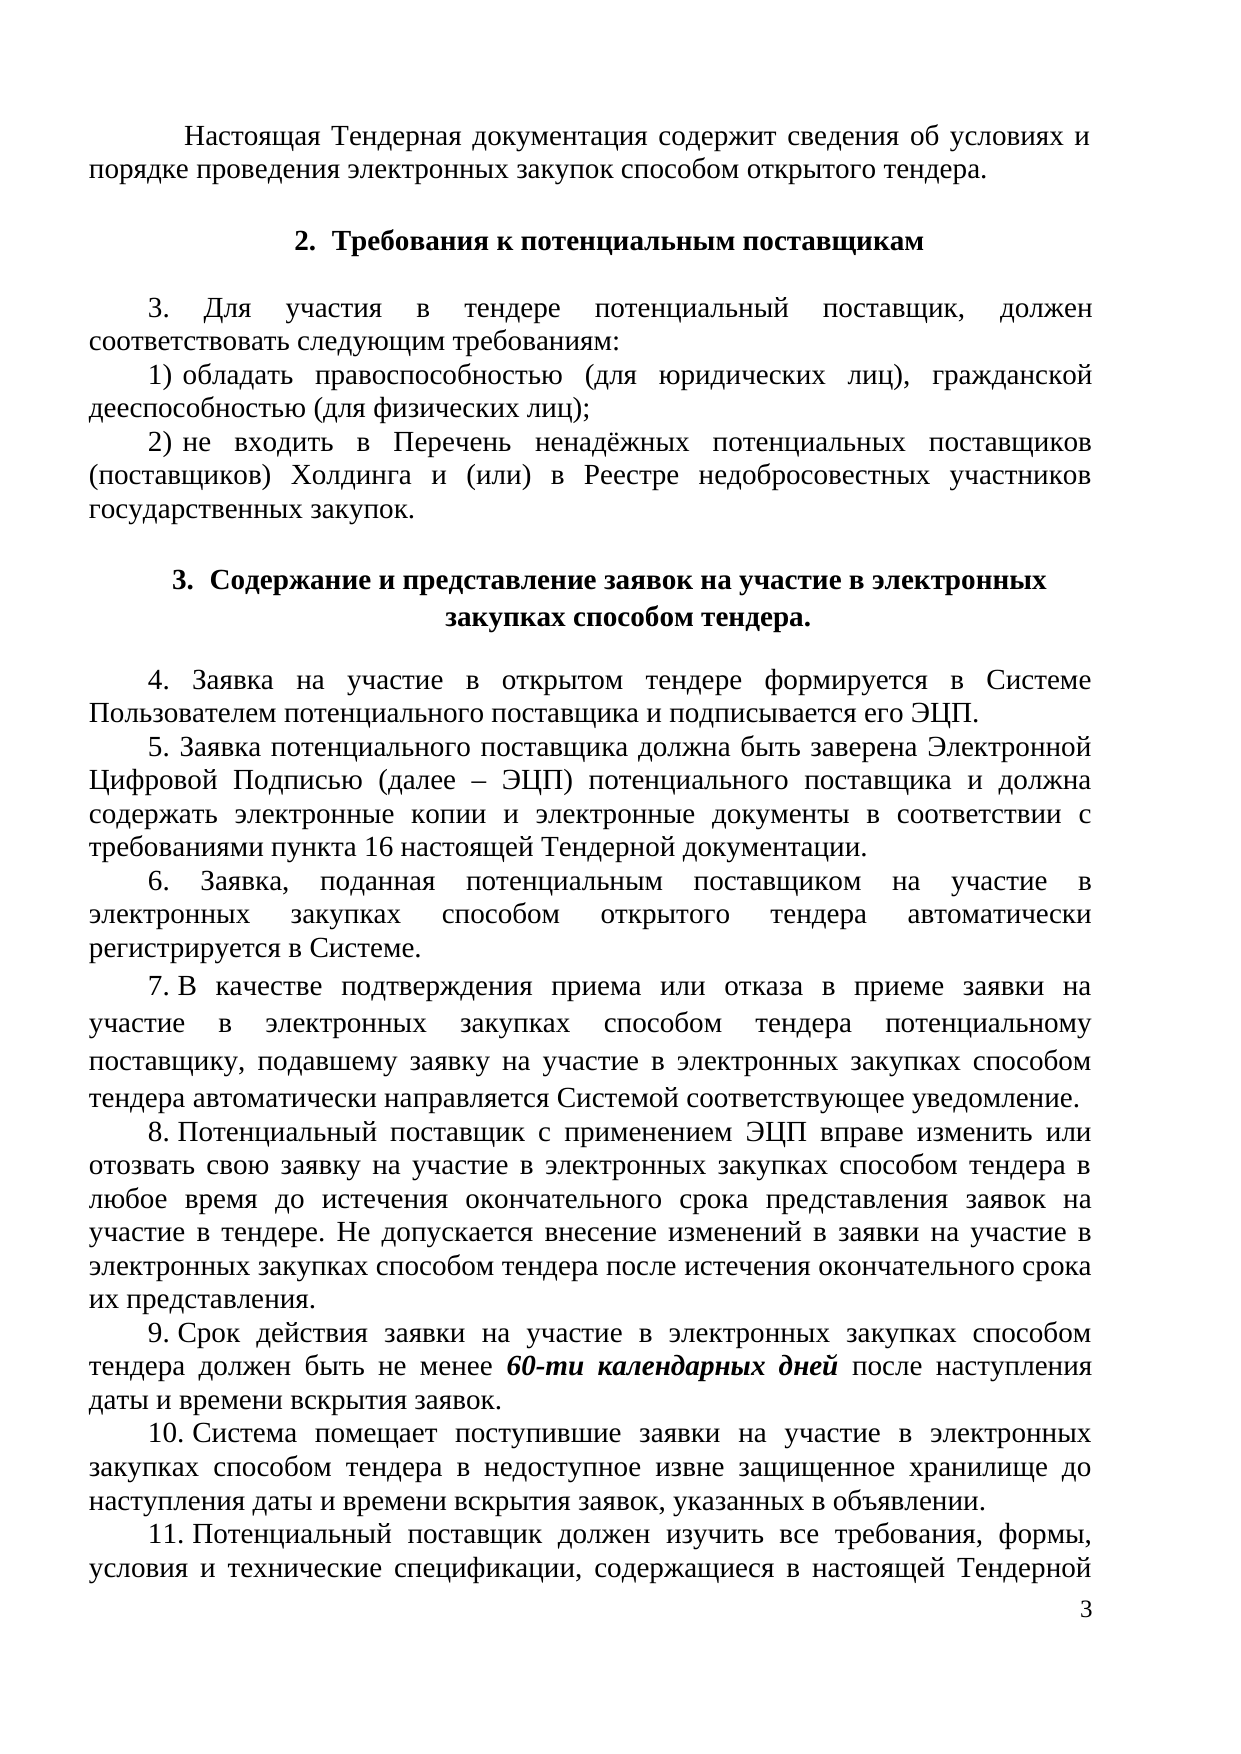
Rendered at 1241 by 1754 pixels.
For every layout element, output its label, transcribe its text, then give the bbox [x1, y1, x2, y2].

text 3. Для участия в тендере потенциальный поставщик, должен соответствовать следующим требованиям: [89, 290, 1092, 357]
text Настоящая Тендерная документация содержит сведения об условиях и порядке проведения электронных закупок способом открытого тендера. [89, 118, 1092, 185]
list Требования к потенциальным поставщикам [126, 219, 1092, 256]
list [89, 1516, 1092, 1583]
text 4. Заявка на участие в открытом тендере формируется в Системе Пользователем потенциального поставщика и подписывается его ЭЦП. [89, 662, 1092, 729]
list не входить в Перечень ненадёжных потенциальных поставщиков (поставщиков) Холдинга и (или) в Реестре недобросовестных участников государственных закупок. [89, 424, 1092, 524]
list обладать правоспособностью (для юридических лиц), гражданской дееспособностью (для физических лиц); [89, 357, 1092, 424]
list Содержание и представление заявок на участие в электронных закупках способом тендера. [126, 558, 1092, 633]
text 5. Заявка потенциального поставщика должна быть заверена Электронной Цифровой Подписью (далее – ЭЦП) потенциального поставщика и должна содержать электронные копии и электронные документы в соответствии с требованиями пункта 16 настоящей Тендерной документации. [89, 729, 1092, 863]
list Потенциальный поставщик с применением ЭЦП вправе изменить или отозвать свою заявку на участие в электронных закупках способом тендера в любое время до истечения окончательного срока представления заявок на участие в тендере. Не допускается внесение изменений в заявки на участие в электронных закупках способом тендера после истечения окончательного срока их представления. [89, 1114, 1092, 1315]
list Срок действия заявки на участие в электронных закупках способом тендера должен быть не менее 60-ти календарных дней после наступления даты и времени вскрытия заявок. [89, 1315, 1092, 1416]
text 6. Заявка, поданная потенциальным поставщиком на участие в электронных закупках способом открытого тендера автоматически регистрируется в Системе. [89, 863, 1092, 964]
list В качестве подтверждения приема или отказа в приеме заявки на участие в электронных закупках способом тендера потенциальному поставщику, подавшему заявку на участие в электронных закупках способом тендера автоматически направляется Системой соответствующее уведомление. [89, 964, 1092, 1114]
list Система помещает поступившие заявки на участие в электронных закупках способом тендера в недоступное извне защищенное хранилище до наступления даты и времени вскрытия заявок, указанных в объявлении. [89, 1416, 1092, 1516]
